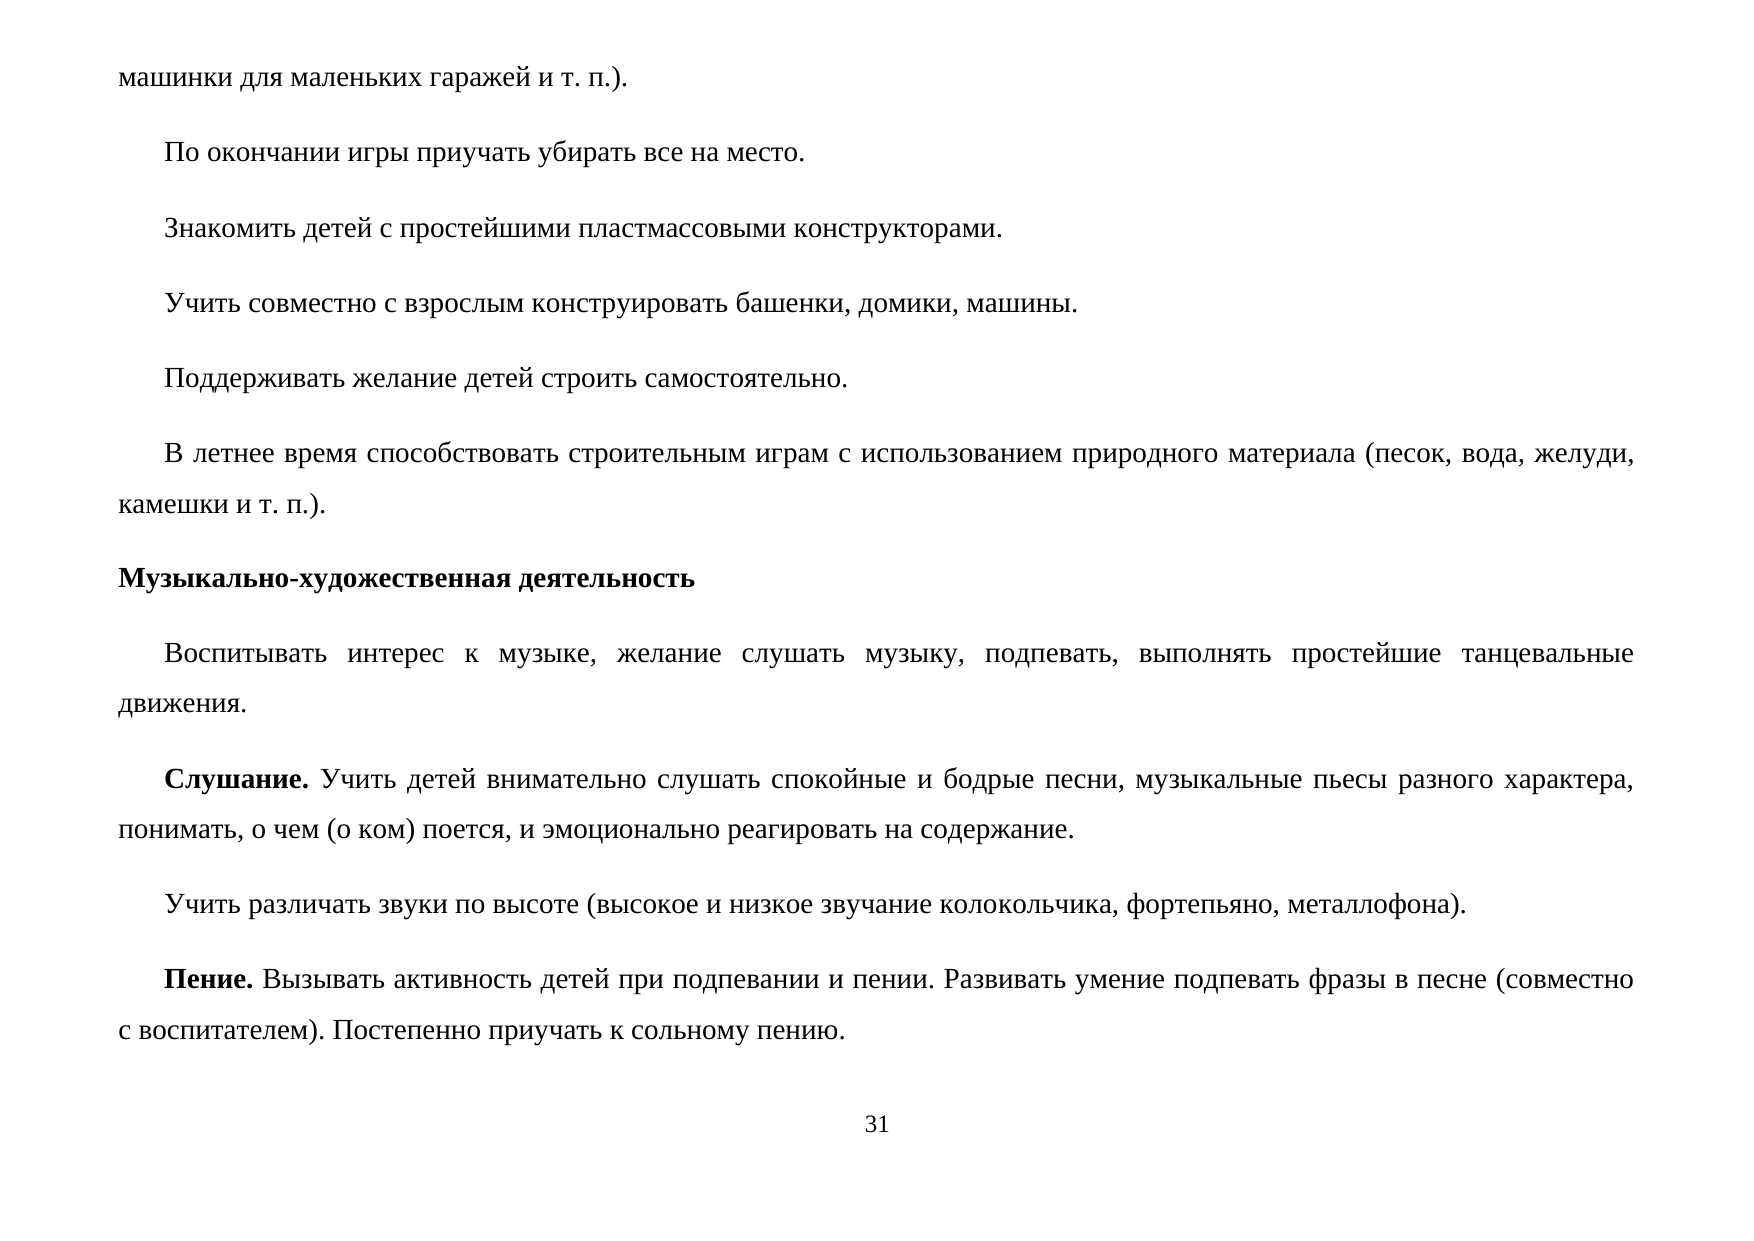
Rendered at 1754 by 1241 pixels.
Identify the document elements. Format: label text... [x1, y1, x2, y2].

text Поддерживать желание детей строить самостоятельно. [118, 360, 1636, 394]
text Музыкально-художественная деятельность [118, 560, 1668, 593]
text Учить совместно с взрослым конструировать башенки, домики, машины. [118, 285, 1636, 318]
text По окончании игры приучать убирать все на место. [118, 134, 1636, 168]
text Учить различать звуки по высоте (высокое и низкое звучание колокольчика, фортепьяно, металлофона). [118, 886, 1636, 920]
text Воспитывать интерес к музыке, желание слушать музыку, подпевать, выполнять простейшие танцевальные движения. [118, 635, 1636, 719]
text Знакомить детей с простейшими пластмассовыми конструкторами. [118, 210, 1636, 243]
text В летнее время способствовать строительным играм с использованием природного материала (песок, вода, желуди, камешки и т. п.). [118, 436, 1636, 519]
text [118, 59, 1636, 93]
text Пение. Вызывать активность детей при подпевании и пении. Развивать умение подпевать фразы в песне (совместно с воспитателем). Постепенно приучать к сольному пению. [118, 962, 1636, 1046]
text Слушание. Учить детей внимательно слушать спокойные и бодрые песни, музыкальные пьесы разного характера, понимать, о чем (о ком) поется, и эмоционально реагировать на содержание. [118, 761, 1636, 844]
